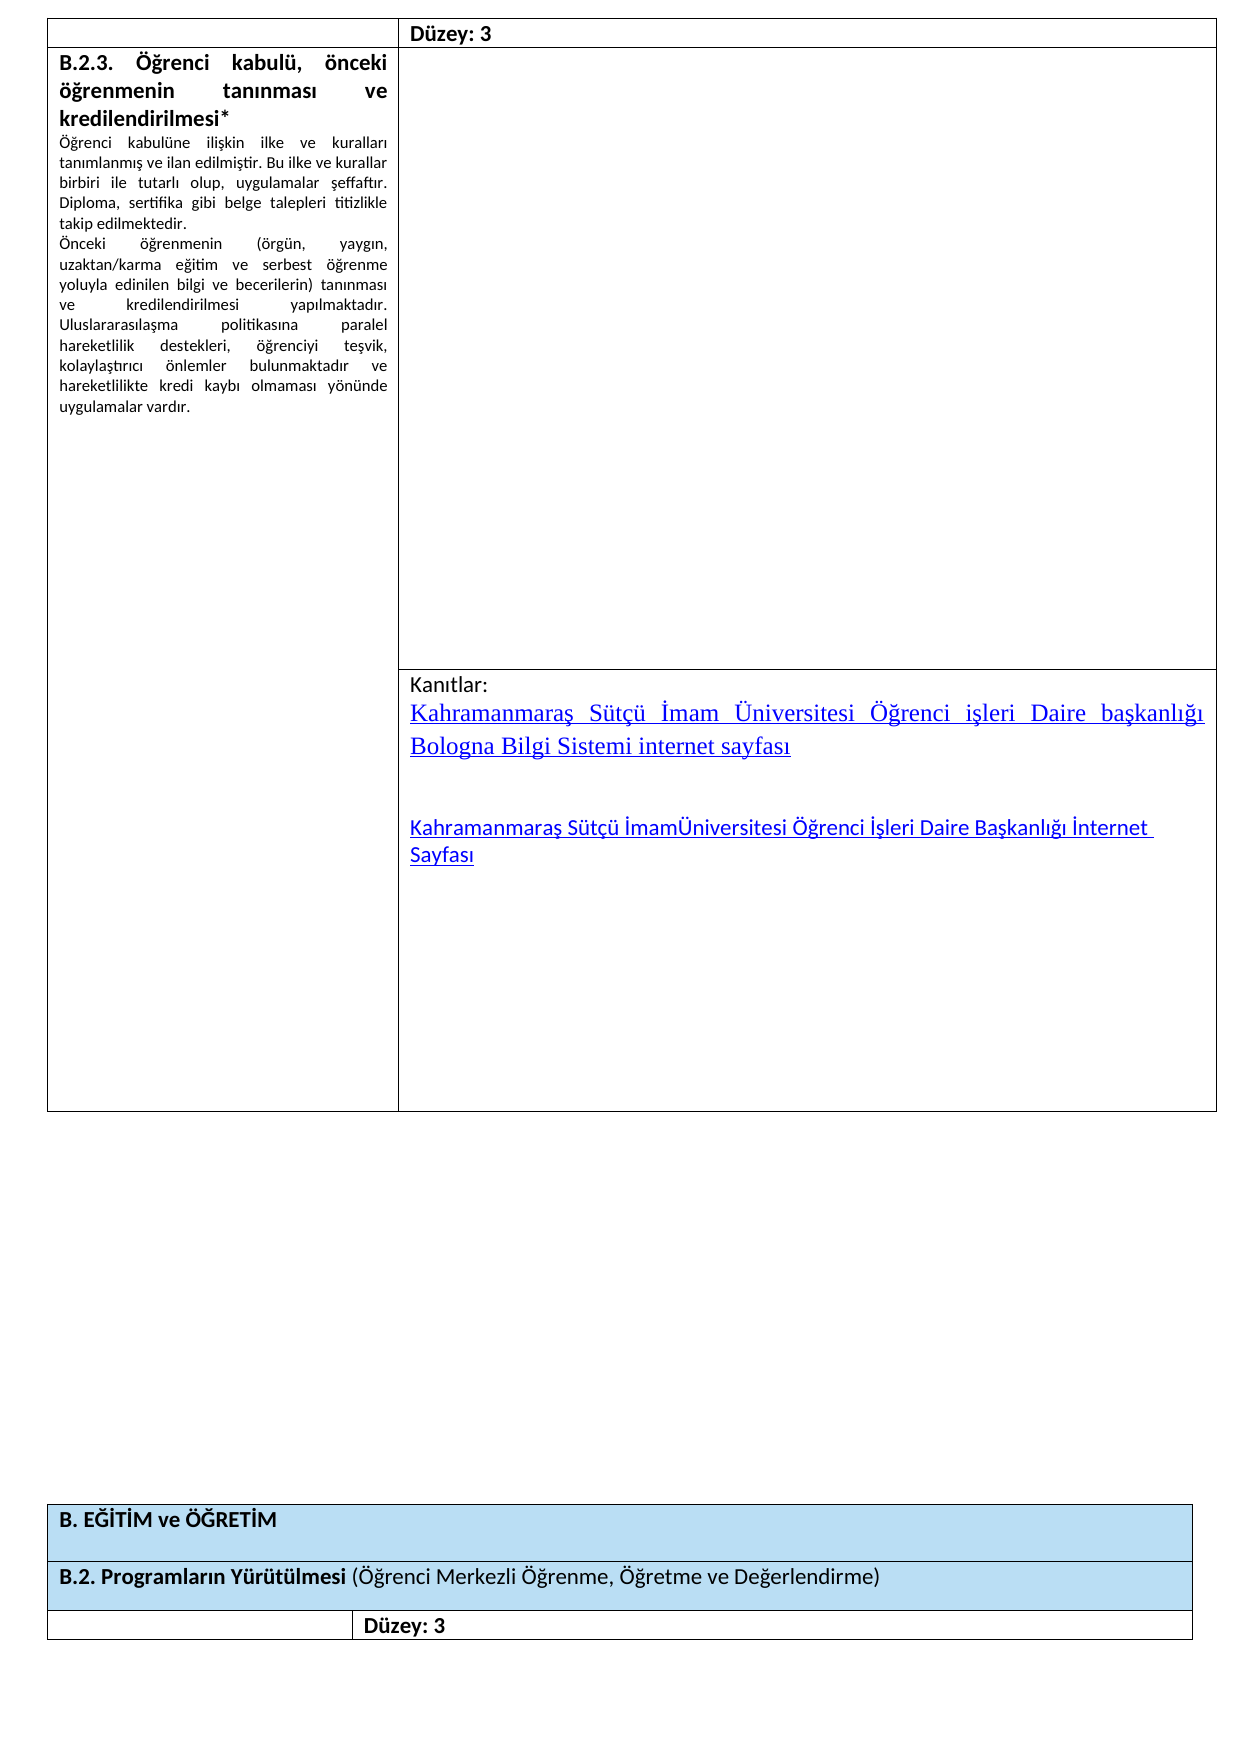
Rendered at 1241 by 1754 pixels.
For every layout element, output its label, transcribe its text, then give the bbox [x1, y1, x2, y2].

table_cell [48, 19, 398, 47]
table_cell [48, 1611, 352, 1639]
table_cell Düzey: 3 [353, 1611, 1192, 1639]
table_cell B.2.3. Öğrenci kabulü, önceki öğrenmenin tanınması ve kredilendirilmesi* Öğrenci kabulüne ilişkin ilke ve kuralları tanımlanmış ve ilan edilmiştir. Bu ilke ve kurallar birbiri ile tutarlı olup, uygulamalar şeffaftır. Diploma, sertifika gibi belge talepleri titizlikle takip edilmektedir. Önceki öğrenmenin (örgün, yaygın, uzaktan/karma eğitim ve serbest öğrenme yoluyla edinilen bilgi ve becerilerin) tanınması ve kredilendirilmesi yapılmaktadır. Uluslararasılaşma politikasına paralel hareketlilik destekleri, öğrenciyi teşvik, kolaylaştırıcı önlemler bulunmaktadır ve hareketlilikte kredi kaybı olmaması yönünde uygulamalar vardır. [48, 48, 398, 1111]
table_header B. EĞİTİM ve ÖĞRETİM [48, 1505, 1192, 1561]
table_cell B.2. Programların Yürütülmesi (Öğrenci Merkezli Öğrenme, Öğretme ve Değerlendirme) [48, 1562, 1192, 1610]
table_cell Düzey: 3 [399, 19, 1216, 47]
table_cell Kanıtlar: Kahramanmaraş Sütçü İmam Üniversitesi Öğrenci işleri Daire başkanlığı Bologna Bilgi Sistemi internet sayfası Kahramanmaraş Sütçü İmamÜniversitesi Öğrenci İşleri Daire Başkanlığı İnternet Sayfası [399, 670, 1216, 1111]
table_cell [399, 48, 1216, 669]
